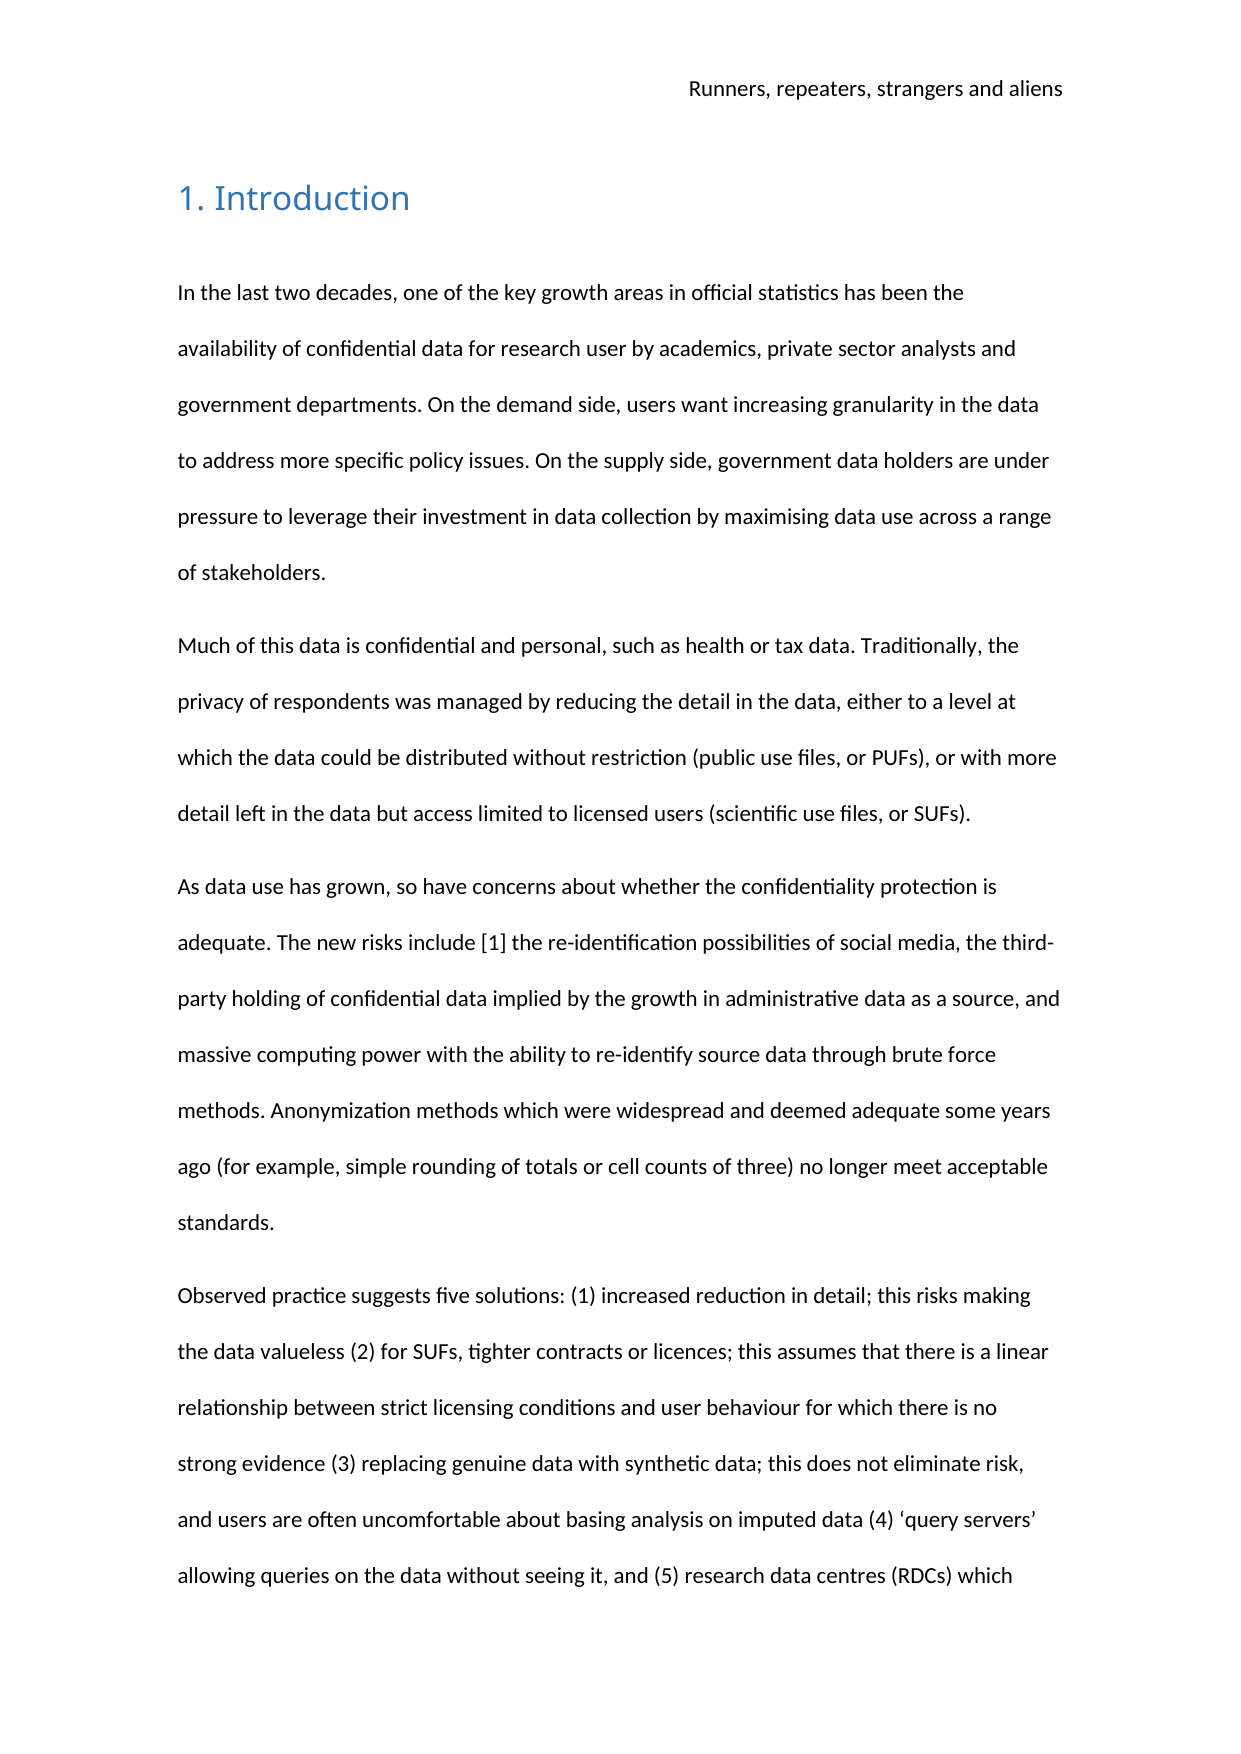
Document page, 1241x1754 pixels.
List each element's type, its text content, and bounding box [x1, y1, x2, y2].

subtitle Introduction [177, 175, 1063, 220]
text As data use has grown, so have concerns about whether the confidentiality protection is adequate. The new risks include [1] the re-identification possibilities of social media, the third-party holding of confidential data implied by the growth in administrative data as a source, and massive computing power with the ability to re-identify source data through brute force methods. Anonymization methods which were widespread and deemed adequate some years ago (for example, simple rounding of totals or cell counts of three) no longer meet acceptable standards. [177, 872, 1063, 1236]
text In the last two decades, one of the key growth areas in official statistics has been the availability of confidential data for research user by academics, private sector analysts and government departments. On the demand side, users want increasing granularity in the data to address more specific policy issues. On the supply side, government data holders are under pressure to leverage their investment in data collection by maximising data use across a range of stakeholders. [177, 278, 1063, 587]
text Much of this data is confidential and personal, such as health or tax data. Traditionally, the privacy of respondents was managed by reducing the detail in the data, either to a level at which the data could be distributed without restriction (public use files, or PUFs), or with more detail left in the data but access limited to licensed users (scientific use files, or SUFs). [177, 631, 1063, 827]
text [177, 1281, 1063, 1589]
